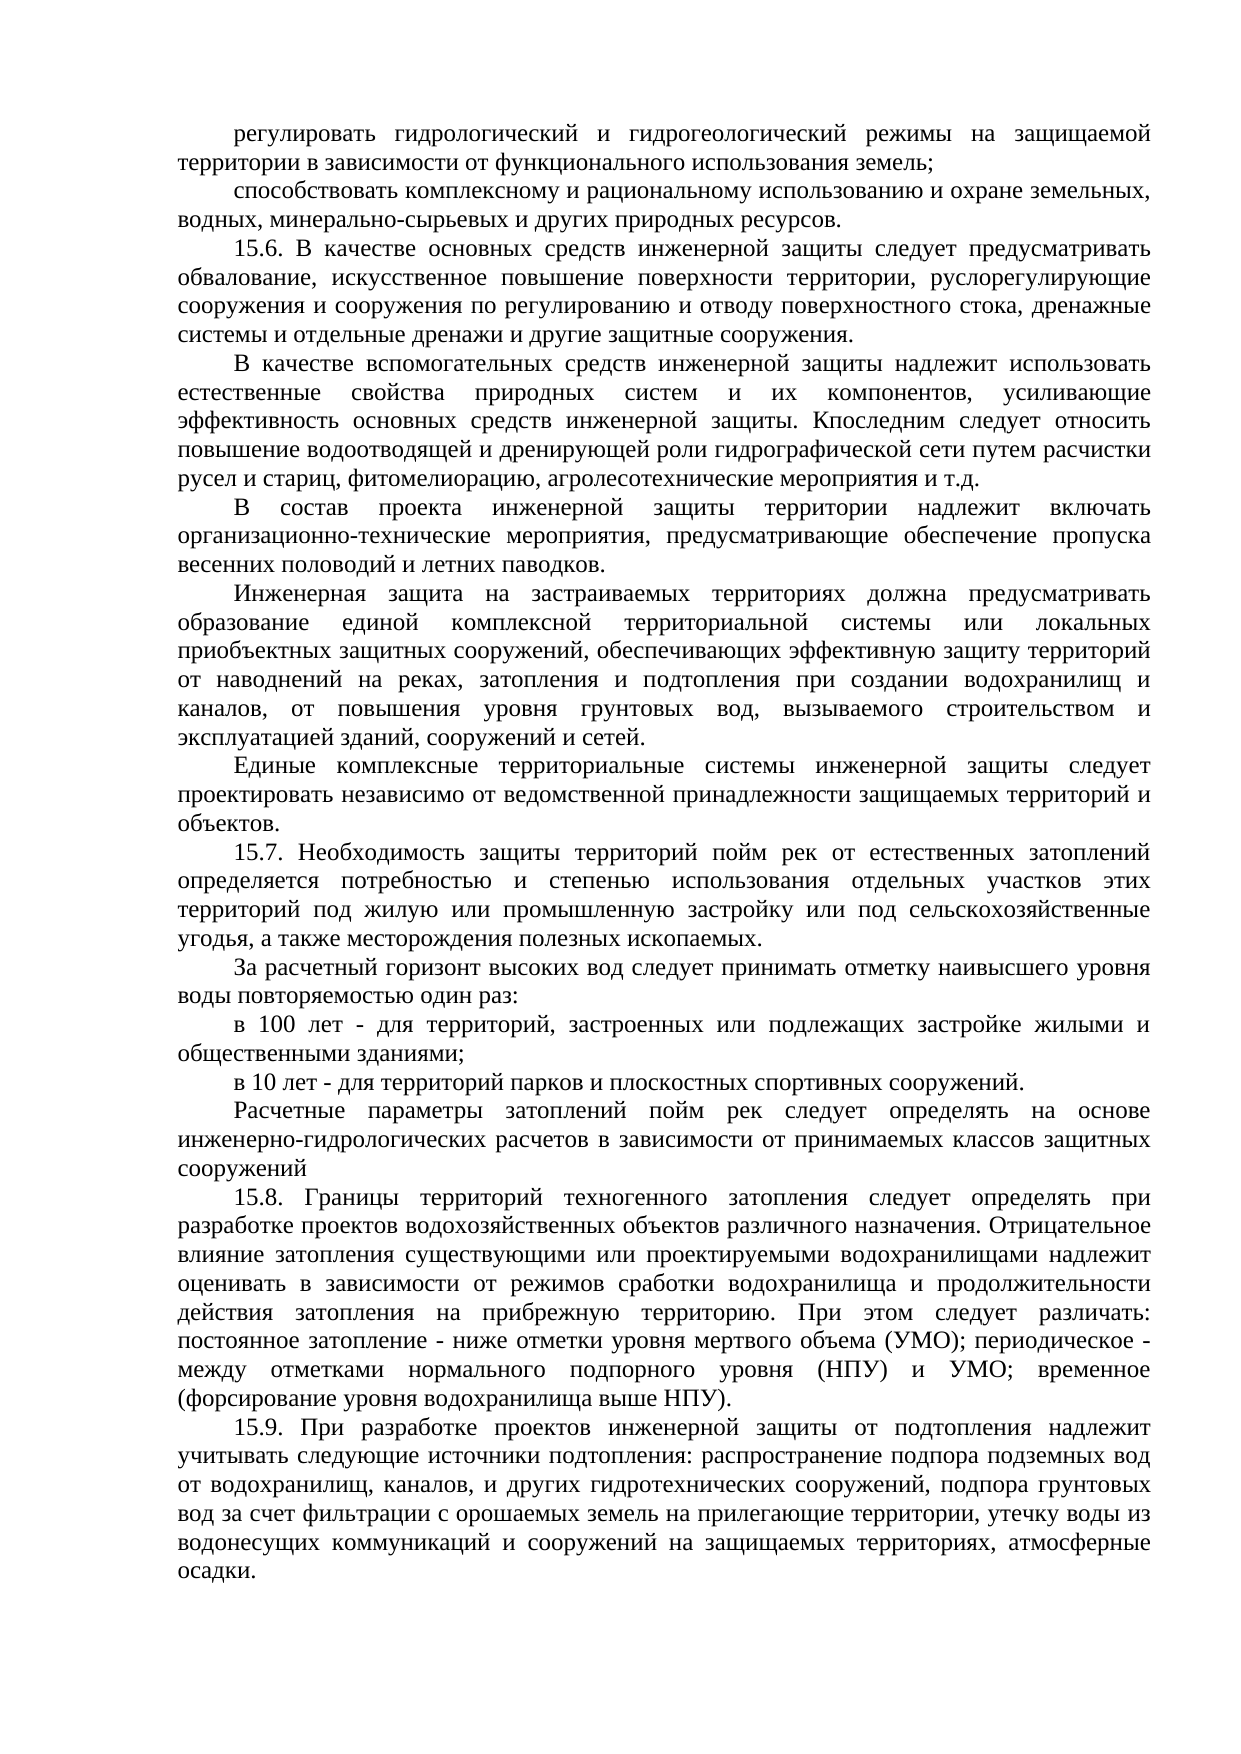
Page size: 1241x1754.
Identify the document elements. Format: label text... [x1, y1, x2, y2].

text 15.9. При разработке проектов инженерной защиты от подтопления надлежит учитывать следующие источники подтопления: распространение подпора подземных вод от водохранилищ, каналов, и других гидротехнических сооружений, подпора грунтовых вод за счет фильтрации с орошаемых земель на прилегающие территории, утечку воды из водонесущих коммуникаций и сооружений на защищаемых территориях, атмосферные осадки. [177, 1412, 1152, 1584]
text Инженерная защита на застраиваемых территориях должна предусматривать образование единой комплексной территориальной системы или локальных приобъектных защитных сооружений, обеспечивающих эффективную защиту территорий от наводнений на реках, затопления и подтопления при создании водохранилищ и каналов, от повышения уровня грунтовых вод, вызываемого строительством и эксплуатацией зданий, сооружений и сетей. [177, 578, 1152, 751]
text 15.7. Необходимость защиты территорий пойм рек от естественных затоплений определяется потребностью и степенью использования отдельных участков этих территорий под жилую или промышленную застройку или под сельскохозяйственные угодья, а также месторождения полезных ископаемых. [177, 837, 1152, 952]
text 15.6. В качестве основных средств инженерной защиты следует предусматривать обвалование, искусственное повышение поверхности территории, руслорегулирующие сооружения и сооружения по регулированию и отводу поверхностного стока, дренажные системы и отдельные дренажи и другие защитные сооружения. [177, 233, 1152, 348]
text в 10 лет - для территорий парков и плоскостных спортивных сооружений. [177, 1067, 1152, 1096]
text За расчетный горизонт высоких вод следует принимать отметку наивысшего уровня воды повторяемостью один раз: [177, 952, 1152, 1009]
text способствовать комплексному и рациональному использованию и охране земельных, водных, минерально-сырьевых и других природных ресурсов. [177, 176, 1152, 233]
text Расчетные параметры затоплений пойм рек следует определять на основе инженерно-гидрологических расчетов в зависимости от принимаемых классов защитных сооружений [177, 1096, 1152, 1182]
text 15.8. Границы территорий техногенного затопления следует определять при разработке проектов водохозяйственных объектов различного назначения. Отрицательное влияние затопления существующими или проектируемыми водохранилищами надлежит оценивать в зависимости от режимов сработки водохранилища и продолжительности действия затопления на прибрежную территорию. При этом следует различать: постоянное затопление - ниже отметки уровня мертвого объема (УМО); периодическое - между отметками нормального подпорного уровня (НПУ) и УМО; временное (форсирование уровня водохранилища выше НПУ). [177, 1182, 1152, 1412]
text В качестве вспомогательных средств инженерной защиты надлежит использовать естественные свойства природных систем и их компонентов, усиливающие эффективность основных средств инженерной защиты. Кпоследним следует относить повышение водоотводящей и дренирующей роли гидрографической сети путем расчистки русел и стариц, фитомелиорацию, агролесотехнические мероприятия и т.д. [177, 348, 1152, 492]
text В состав проекта инженерной защиты территории надлежит включать организационно-технические мероприятия, предусматривающие обеспечение пропуска весенних половодий и летних паводков. [177, 492, 1152, 578]
text Единые комплексные территориальные системы инженерной защиты следует проектировать независимо от ведомственной принадлежности защищаемых территорий и объектов. [177, 751, 1152, 837]
text в 100 лет - для территорий, застроенных или подлежащих застройке жилыми и общественными зданиями; [177, 1009, 1152, 1067]
text регулировать гидрологический и гидрогеологический режимы на защищаемой территории в зависимости от функционального использования земель; [177, 118, 1152, 176]
